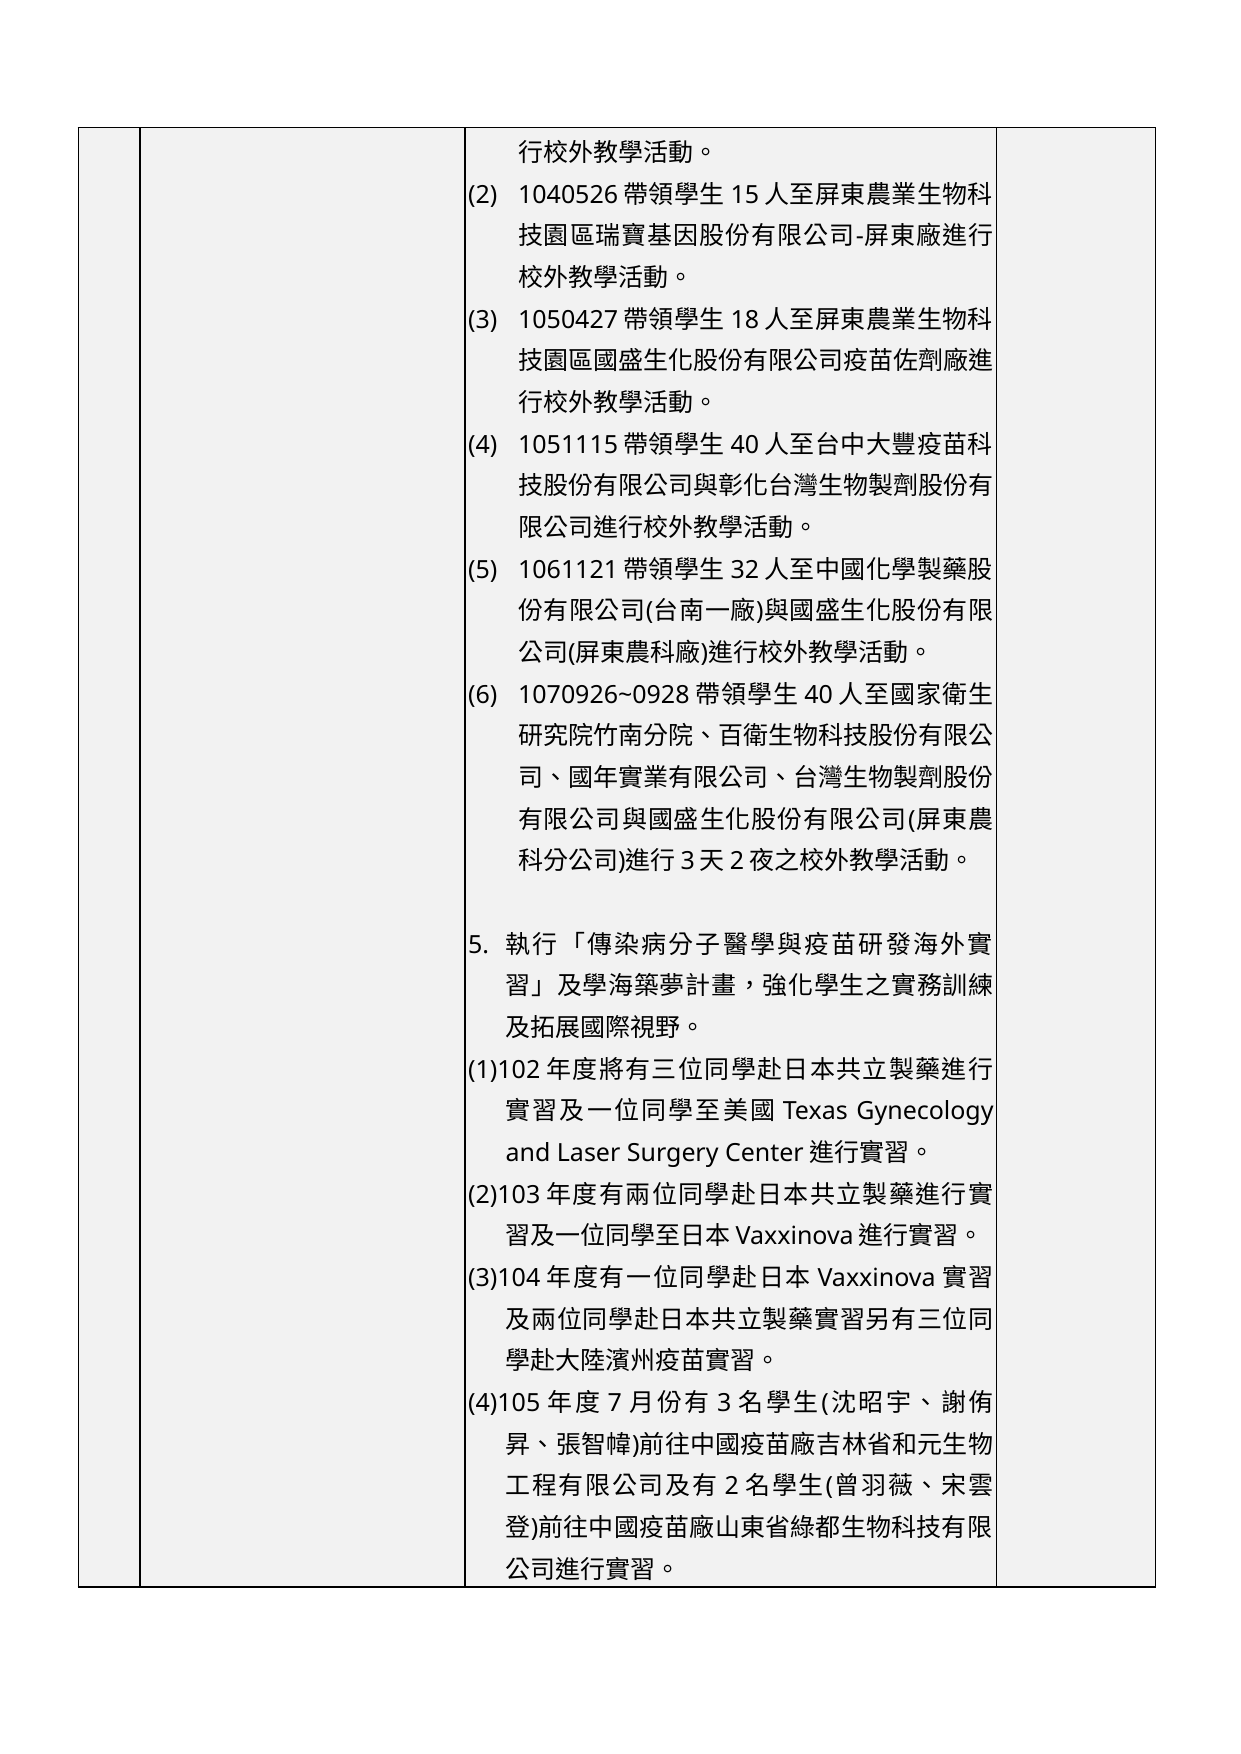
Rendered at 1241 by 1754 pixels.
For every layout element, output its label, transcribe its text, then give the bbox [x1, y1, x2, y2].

table_cell 六 [79, 128, 139, 1586]
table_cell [466, 128, 996, 1586]
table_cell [141, 128, 464, 1586]
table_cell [997, 128, 1155, 1586]
